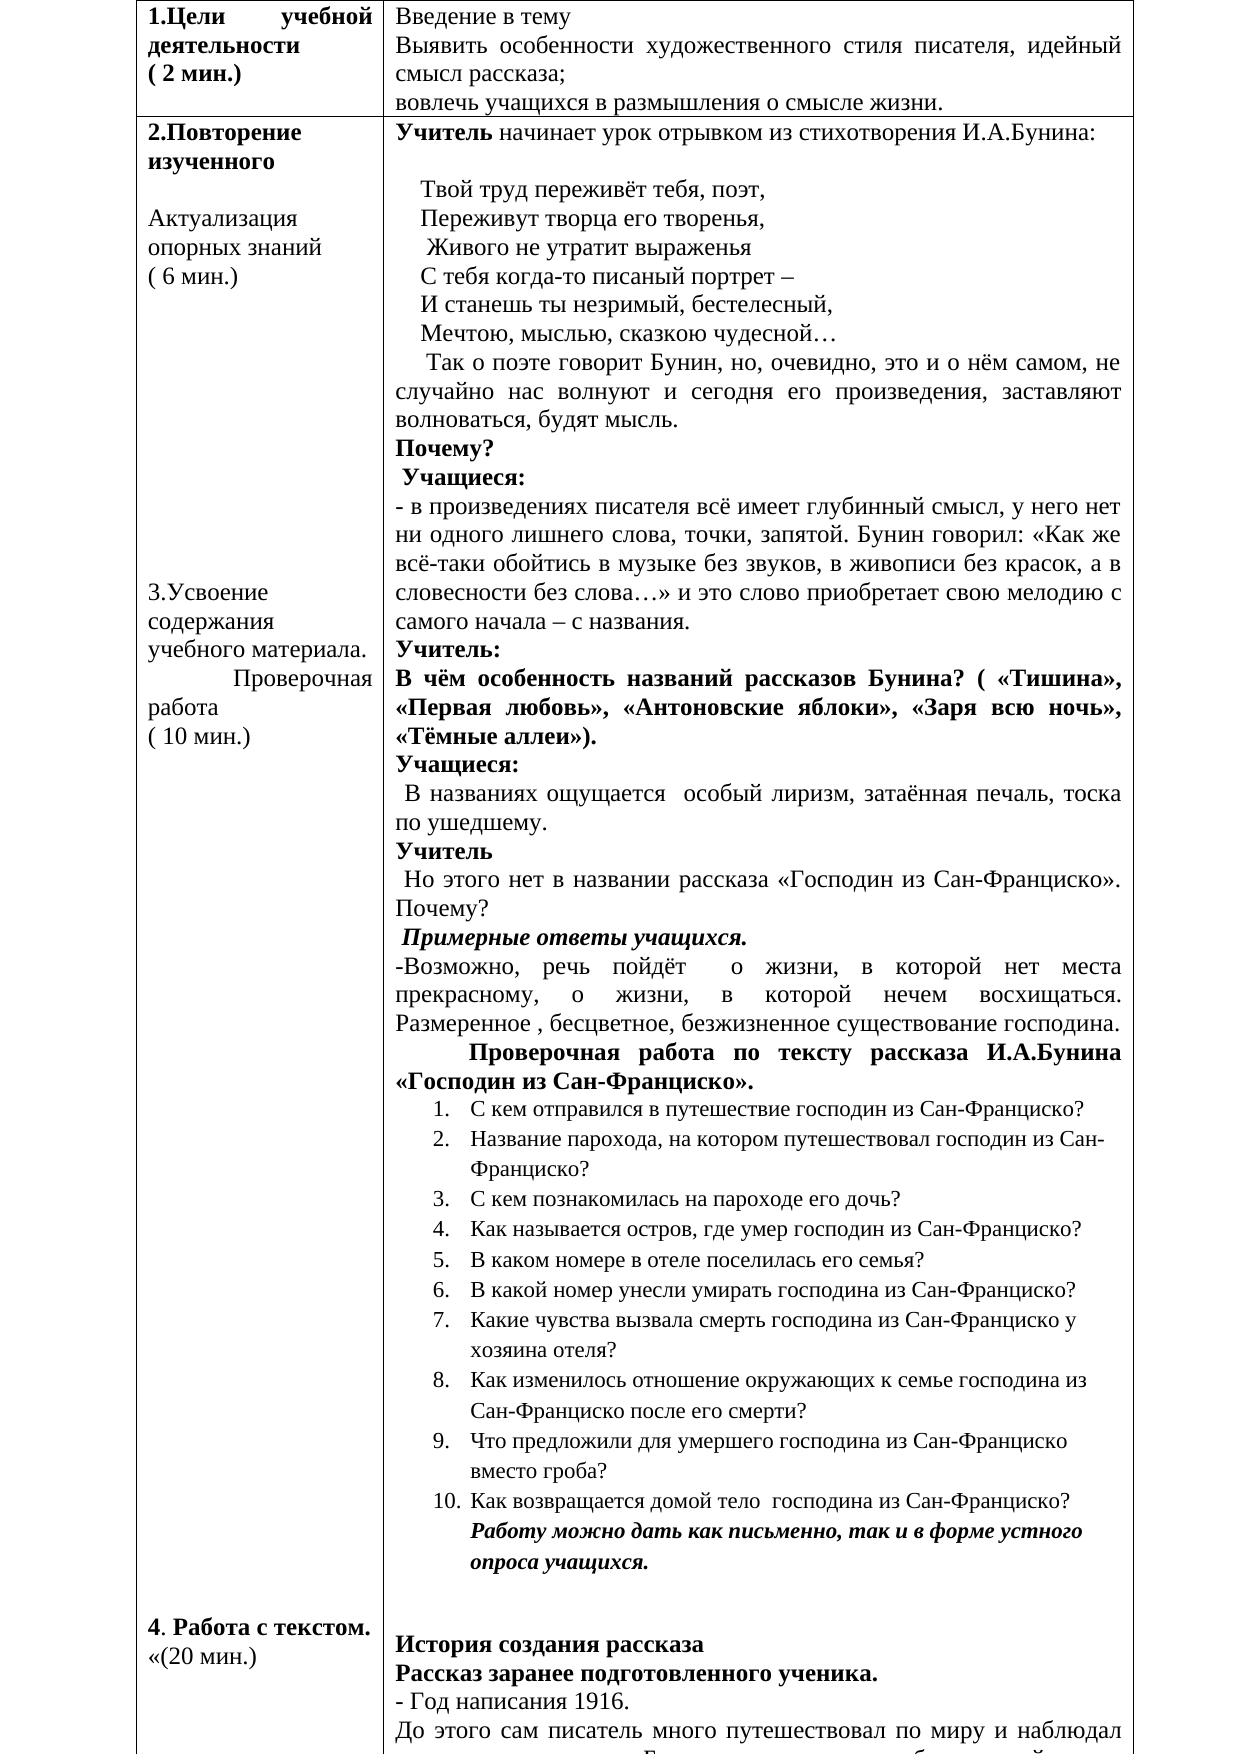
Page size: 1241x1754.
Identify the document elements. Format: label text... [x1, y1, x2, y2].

table_cell Учитель начинает урок отрывком из стихотворения И.А.Бунина: Твой труд переживёт тебя, поэт, Переживут творца его творенья, Живого не утратит выраженья С тебя когда-то писаный портрет – И станешь ты незримый, бестелесный, Мечтою, мыслью, сказкою чудесной… Так о поэте говорит Бунин, но, очевидно, это и о нём самом, не случайно нас волнуют и сегодня его произведения, заставляют волноваться, будят мысль. Почему? Учащиеся: - в произведениях писателя всё имеет глубинный смысл, у него нет ни одного лишнего слова, точки, запятой. Бунин говорил: «Как же всё-таки обойтись в музыке без звуков, в живописи без красок, а в словесности без слова…» и это слово приобретает свою мелодию с самого начала – с названия. Учитель: В чём особенность названий рассказов Бунина? ( «Тишина», «Первая любовь», «Антоновские яблоки», «Заря всю ночь», «Тёмные аллеи»). Учащиеся: В названиях ощущается особый лиризм, затаённая печаль, тоска по ушедшему. Учитель Но этого нет в названии рассказа «Господин из Сан-Франциско». Почему? Примерные ответы учащихся. -Возможно, речь пойдёт о жизни, в которой нет места прекрасному, о жизни, в которой нечем восхищаться. Размеренное , бесцветное, безжизненное существование господина. Проверочная работа по тексту рассказа И.А.Бунина «Господин из Сан-Франциско». С кем отправился в путешествие господин из Сан-Франциско? Название парохода, на котором путешествовал господин из Сан-Франциско? С кем познакомилась на пароходе его дочь? Как называется остров, где умер господин из Сан-Франциско? В каком номере в отеле поселилась его семья? В какой номер унесли умирать господина из Сан-Франциско? Какие чувства вызвала смерть господина из Сан-Франциско у хозяина отеля? Как изменилось отношение окружающих к семье господина из Сан-Франциско после его смерти? Что предложили для умершего господина из Сан-Франциско вместо гроба? Как возвращается домой тело господина из Сан-Франциско? Работу можно дать как письменно, так и в форме устного опроса учащихся. История создания рассказа Рассказ заранее подготовленного ученика. - Год написания 1916. До этого сам писатель много путешествовал по миру и наблюдал кризис цивилизации. Бунина не устраивал буржуазный уклад жизни. Он видел бездушность буржуазного общества и его неминуемую гибель. Первое название рассказа «Смерть на Капри». Эпиграфом было «Слава тебе, Вавилон, город крепкий»-город, погрязший в грехе, как современное Бунину общество. Эпиграф был снят писателем в 1951 г. в последней редакции. Учитель. -- Вспомните, к какому литературному течению относил себя Бунин? Ученики. - Не относил себя ни к какому литературному течению. Учитель. - Рассказ содержит в себе философские размышления о смерти и бессмертии. В рассказе много символов. Обильное использование символики позволяет относить рассказ к символистскому направлению. (Уместно дать определение СИМВОЛИЗМ, СИМВОЛ) Символизм- антиреалистическое направление в литературе и искусстве, основным средством которого является символ. Символ – условный знак выражающий сущность какого-либо явления. Учитель. -Давайте найдем символы в тексте. Учащиеся. - Океан- символ жизни. Эпитет «суровый» говорит о том, что жизнь трудная и суровая, но не задумываются об это путешественники. - Пароход-символ буржуазного общества. Этажи парохода- слои общества. Наверху, на палубе, происходит радостное наслаждение жизнью, которое обеспечивают рабочие, находящиеся внизу, в «подводной утробе парохода».Название пароходу дано неслучайно- это намек на возможную катастрофу. Жизнь нарядных людей, «господ» наверху, в освещённых барах, пронизана ложью, подчёркивает Бунин, - там служила специально нанятая пара, изображавшая любовь и тем самым благотворно влиявшая на настроение богатых пассажиров. Вой сирены- символ приближающейся катастрофы. Музыка- гармония. Она заглушает вой сирены, и ничто не тревожит беспечность «господ». Учитель. В чём смысл образа капитана. Учащиеся. Командир корабля, «рыжий человек чудовищной величины и грузности», напоминает « огромного идола», «языческого бога» - всё то, что происходит под его началом, очень далеко от христианской жизни… В его образе проявляется мистицизм, так же как и в образе Дьявола, наблюдающего за пароходом, как и в изображении погоды во время путешествия. Но мы обращаем внимание на авторское предупреждение о каких-то несчастьях, которые наступят после благополучия; конец третьего абзаца рассказа об этом намекает : « И всё пошло сперва прекрасно». Вернёмся к главному герою. Дайте его портрет. Каково отношение автора к своему герою? Учащиеся. ( работа в группах) Вопросы для групповой работы работы: 1. Внешность героя. «Смокинг и крахмальное бельё очень молодили господина из Сан-Франциско. Сухой, невысокий, неладно скроенный, но крепко сшитый, он сидел в золотисто-жемчужном сиянии этого чертога за бутылкой вина, за бокалами и бокальчиками тончайшего стекла, за кудрявым букетом гиацинтов. Нечто монгольское было в его желтоватом лице с подстриженными серебряными усами, золотыми пломбами блестели его крупные зубы, старой слоновой костью – крепкая лысая голова…» 2. В чем свободен и в чем несвободен господин из Сан-Франциско? Далее мы видим, что тот. Кто ощущает себя господином жизни, тот, которому наперебой предлагали услуги и который их снисходительно принимал или не принимал. Вовсе и не свободен в своей жизни – он едет туда, куда прилично ездить людям его круга, а не куда он сам хочет, селится в отелях, наиболее отвечающих его положению, например. В Неаполе выбирает тот, «где мог остановиться и принц». 3. В чем смысл названия рассказа? В названии рассказа сквозит одновременно и самоощущение богатого американца, и авторская ирония над этим, и характеристика унылой безликости главного героя. Он не свободен, он и не живёт, а только собирается жить, этот «человек со старым сердцем». Поведение Господина, жадного до наслаждений бытом, туалетом,- пик слепоты того, кто уже коснулся пропасти небытия. 4. Почему у господина нет даже имени? Это образ собирательный. Под этим господином «скрываются» тысячи таких господ, кто жаждет денег и наслаждений. Кто живет фальшивой и пустой жизнью. Учитель. Автор показывает и доказывает «заведённый порядок» жизни господина, порядок , который нельзя прервать. Однако … у Бунина есть это «однако». Это природа, которая бушует, это стужа, это небывалые ливни, шторм. Природа и человек вступают в схватку .Почему? И кто победит в ней? Учащиеся. Испортившаяся погода, за которую почти извинялись слуги, и была той неприятностью, что омрачила путешествие , шедшее в Неаполе в прежнем русле. Дожди и холод погнали семью американца на Капри: все уверяли, что там теплее и комфортнее Природа, потому что именно в ней – всё живое, в отличие от господ с их «заведённым» механическим порядком. Учитель. Почему господин из Сан-Франциско не придал значения странному совпадению с явью своего сна в ночь переезда на Капри? Учащиеся. Автор подготавливает нас к наступлению важного события, которое произойдёт на Капри, он пишет: « В день отъезда – очень памятный для семьи из Сан-Франциско! – даже с утра не было солнца». После тяжёлой морской качки на пути к Капри, когда «господин» чувствовал себя «совсем стариком» ( «как и подобало ему» - сурово напоминает автор), семья вступила на остров, вновь выбирая лучший отель, благосклонно принимая услуги, и «как по сцене пошёл…господин из Сан-Франциско» к «сияющему» подъезду отеля. Вот тут-то и произошёл случай, «на мгновение» поразивший американца»: в «отменно элегантном и молодом» хозяине отеля, поклонившемся им, господин из Сан-Франциско вдруг узнал человека, виденного им в эту ночь во сне. «Удивлённый, он даже было не приостановился». Учитель Почему? Учащиеся. Рационализм его натуры, его глухота к потаённым токам жизни, к мистическим знакам, предзнаменованиям лишила его возможности увидеть в этом предупреждение, он лишь пошутил об этом с женой и дочерью. Юная девушка, в отличие от старого отца, почувствовала тоску, страшное одиночество «на этом глухом, тёмном острове». Учитель. В чём особенность описания поведения господина из Сан-Франциско перед обедом на Капри, в последние минуты его жизни? Учащиеся. Преисполненный уважения к самому себе, он ведёт себя с прислугой подчёркнуто высокомерно, отвечает «с неторопливой отчётливостью», «обидно-вежливым голосом», тщательно соблюдая дистанцию – об этом он всегда помнит. Его подготовка к обеду описана Буниным с особенной тщательностью, и начинается это описание со знаменитой фразы : « А затем он снова стал точно к венцу готовиться». Венец в человеческой культуре присутствует в обряде свадьбы, коронации, - но и похорон. Учитель. « Что думал, что чувствовал господин в этот столь знаменательный для него вечер?» Учащиеся. А ничего – он после качки очень хотел есть и был в некотором возбуждении, «не оставлявшем времени для чувств и размышлений». Он ничего не предчувствовал – он не умел этого делать; ощущение господина жизни, казалось, страховало его от всех неприятных случайностей. Педантично приводит себ в порядок господин из Сан-Франциско, и его восклицание : «О, это ужасно!» относится к длительности и напряжённости его манипуляций с шейной запонкой. Самое ужасное в его жизни уже приближается. Об этом оповещает второй гонг, который «зычно, точно в языческом храме, загудел по всему дому». Пожилой американец , игриво думал о танцовщице, которую сейчас увидит, пошёл, в ожидании жены и дочери, в читальню. Это можно назвать его финальным шествием – как он это чувствовал – победителя жизни, от которого жались по стенам слуги, который легко обогнал старуху, спешившую впереди него изо всех сил… В читальне он «холодно» осмотрел ( привычно оценивая его социальное положение) единственного посетителя, немца «с сумасшедшими, изумлёнными глазами» - это был последний человек, которого он видел. Смерть, которая , по все видимости, наступила от апоплексического удара, как тогда называли инсульт, прервала это его греховное занятие, и его тело, «отчаянно борясь с кем-то», поползло на пол. Учитель. Когда Бунин в первый раз называет героя не господином? Учащиеся. Когда природа его побеждает, он человек, а не господин. Учитель. И вновь возникает деталь – «наслаждение жизнью»! Это ли «наслаждение»? Наверное нет, так как интонация рассказа становится более мрачной, чувствуется приближение трагедии (идёт анализ художественных деталей). Это ощущает и герой рассказа. Чем же он занят в этот вечер И в чём видит наслаждение? Учащиеся. («В ложке супа, в глотке вина») Учитель. Анализируем последние действия героя и отмечаем художественные детали: «серебряная оправа», «жемчужные волосы черепа», « чёрные носки», «чёрные брюки», «бормотание», «стон», «хрип сдавленного горла» и т.д. Так кто же перед нами – человек или господин? Учащиеся: Перед нами человек с живыми чувствами, и перед смертью он ведёт себя как человек, а не «заведённый механизм» Он очень долго умирает, так как всеми силами цепляется за жизнь, ведь лишь сейчас он понимает, что откладывать «наслаждение жизнью» нельзя, нужно ценить жизнь сегодня, сейчас, такой, какая она есть. Учитель. Объясните изменение отношения к господину из Сан-Франциско после его смерти. Учащиеся.(Примерные ответы) - С точки зрения хозяина отеля то, что «натворил» американец, есть «ужасное происшествие», и ужас не в смерти самой по себе, а в коммерческих, так сказать, последствиях её. Надо отменять тарантеллу, надо удерживать туристов. которым, конечно. Будет неприятно соседство с покойником – вот что «натворил» старик. Смерть настигла его внезапно и грубо, он только начинал жить, он не был готов к встрече с ней. И он «настойчиво боролся со смертью». Вечер, однако, «был испорчен», туристы имели «обиженные лица». Хозяин отеля находился в приличном раздражении и давал слово, что примет «все зависящие от него меры…» Открытый рот мёртвого американца был «рсвещён отблеском золота» его пломб, золото – основная ценность этого человека да и этого мира. После его смерти, т.е. исчезновения у него того, что было главным для этого мира, - денег ( хозяину отеля «совсем не интересны были те пустяки, что могли оставить теперь в его кассе» вдова и дочь), отношение к старику изменилось самым коренным образом. Хозяин разговаривает с убитыми горем женщинами «уже без всякой любезности» и отказывает им в комнате, где жил покойный, так как это распугает туристов. Отчаяние вдовы и дочери не трогают хозяина отеля. Он как можно скорее хочет избавиться от тела, и не дожидаясь гроба, предлагает для умершего ящик из-под содовой. Хозяин должен служить тем, у кого есть деньги. Учитель. -Нашему герою предстоит возвращение : как он возвращается? Учащиеся. - Тело мёртвого старика , неделю пространствовав между портами, « испытало много унижений, много человеческого невнимания» и вновь попало на ту же самую «Атлантиду», что везла его в Старый Свет. Всё переменилось теперь в его положении: теперь его «глубоко спустили в просмолённом гробе в чёрный трюм» - повернулось колесо его фортуны. Когда Бунин стал называть господина из Сан-Франциско «мёртвым стариком», в описаниях появились печальные интонации, человеческая жалость к тому, кого так далеко упрятали от веселящихся людей. На корабле, как всегда ночью, был бал… «бальная музыка гремела опять среди бешеной вьюги…как погребальная месса…» Учитель просит подвести итоги беседы: о чём же рассказ Бунина, какие темы поднимает в нём автор. Учащиеся - В своем рассказе писатель показывает, что в мире, где правят деньги, нет места для вечных ценностей: любовь, искусство, природа, и тд. Такое общество ждет неизбежная гибель. Учитель - Философские размышления о смерти рождают в рассказе размышления о бессмертии. -В рассказе есть эпизодический персонаж, у которого есть имя. Кто это? Ученики Рыбак Лоренцо. Учитель. -Что вы можете сказать о нем? Ученики. -Это здоровый, красивый, жизнерадостный старик. Он часть природы. У него нет денег, но не в этом видит он счастье. Учитель - С этим образом связаны размышления Бунина о бессмертии. Как мы понимаем, что Лоренцо не забудут люди? Ученики. -Лоренцо несколько раз позировал живописцам. Это сделает его бессмертным в памяти людей. Учитель. -Какой вывод мы можем сделать из всего сказанного? Бунин спрашивает нас о том, в чём заключается наслаждение жизнью, что нужно успеть сделать человеку в этой жизни Ученики. - Деньги, материальные блага и удовольствия не обогащают душу. Человек, который живет ради денег и преклоняется деньгам, обречен на смерть и забвение. Любовь, доброта- это вечные ценности. Это и есть бессмертие [384, 117, 1133, 1754]
table_header 1.Цели учебной деятельности ( 2 мин.) [137, 1, 383, 116]
table_header Введение в тему Выявить особенности художественного стиля писателя, идейный смысл рассказа; вовлечь учащихся в размышления о смысле жизни. [384, 1, 1133, 116]
table_cell 2.Повторение изученного Актуализация опорных знаний ( 6 мин.) 3.Усвоение содержания учебного материала. Проверочная работа ( 10 мин.) 4. Работа с текстом. «(20 мин.) 5. Этап подведения итогов. [137, 117, 383, 1754]
